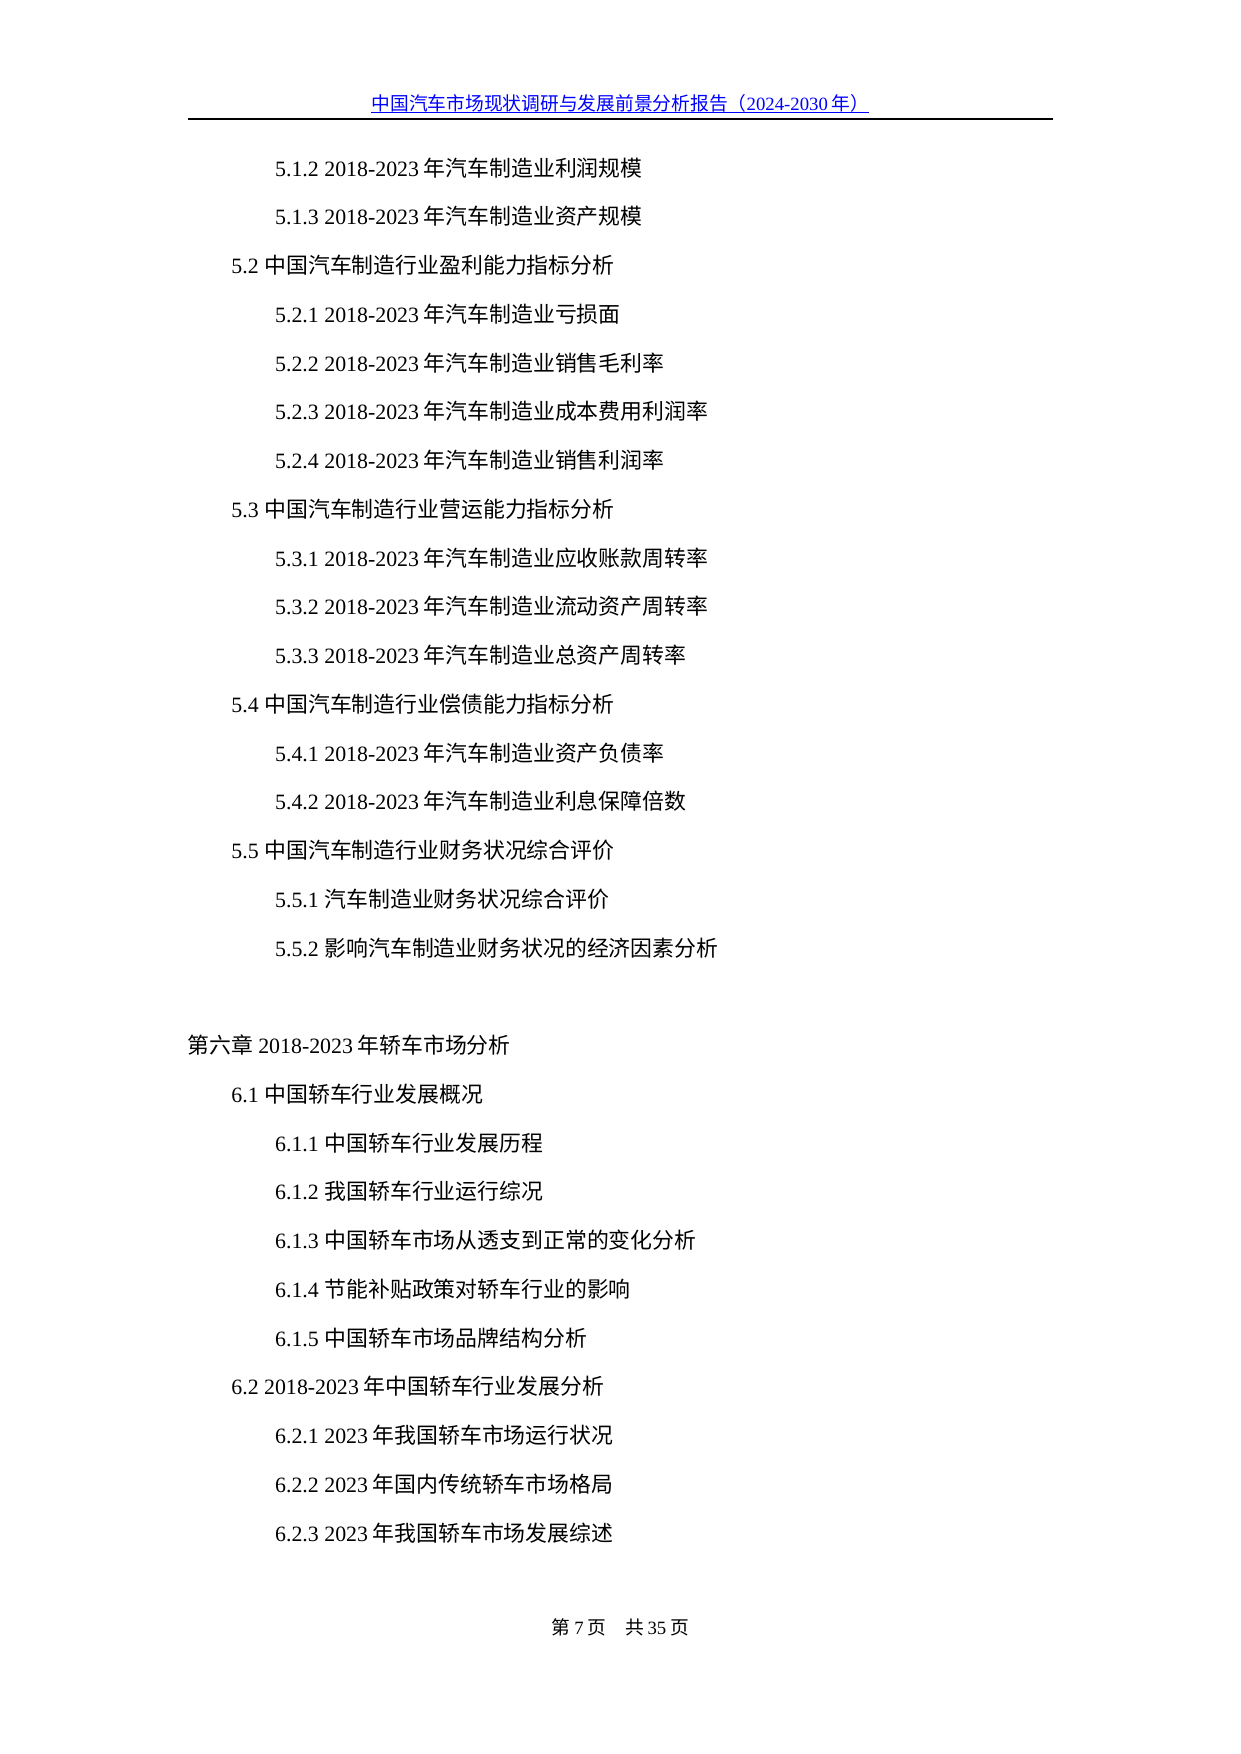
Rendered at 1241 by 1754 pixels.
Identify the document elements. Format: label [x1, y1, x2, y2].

text [187, 150, 1053, 1548]
